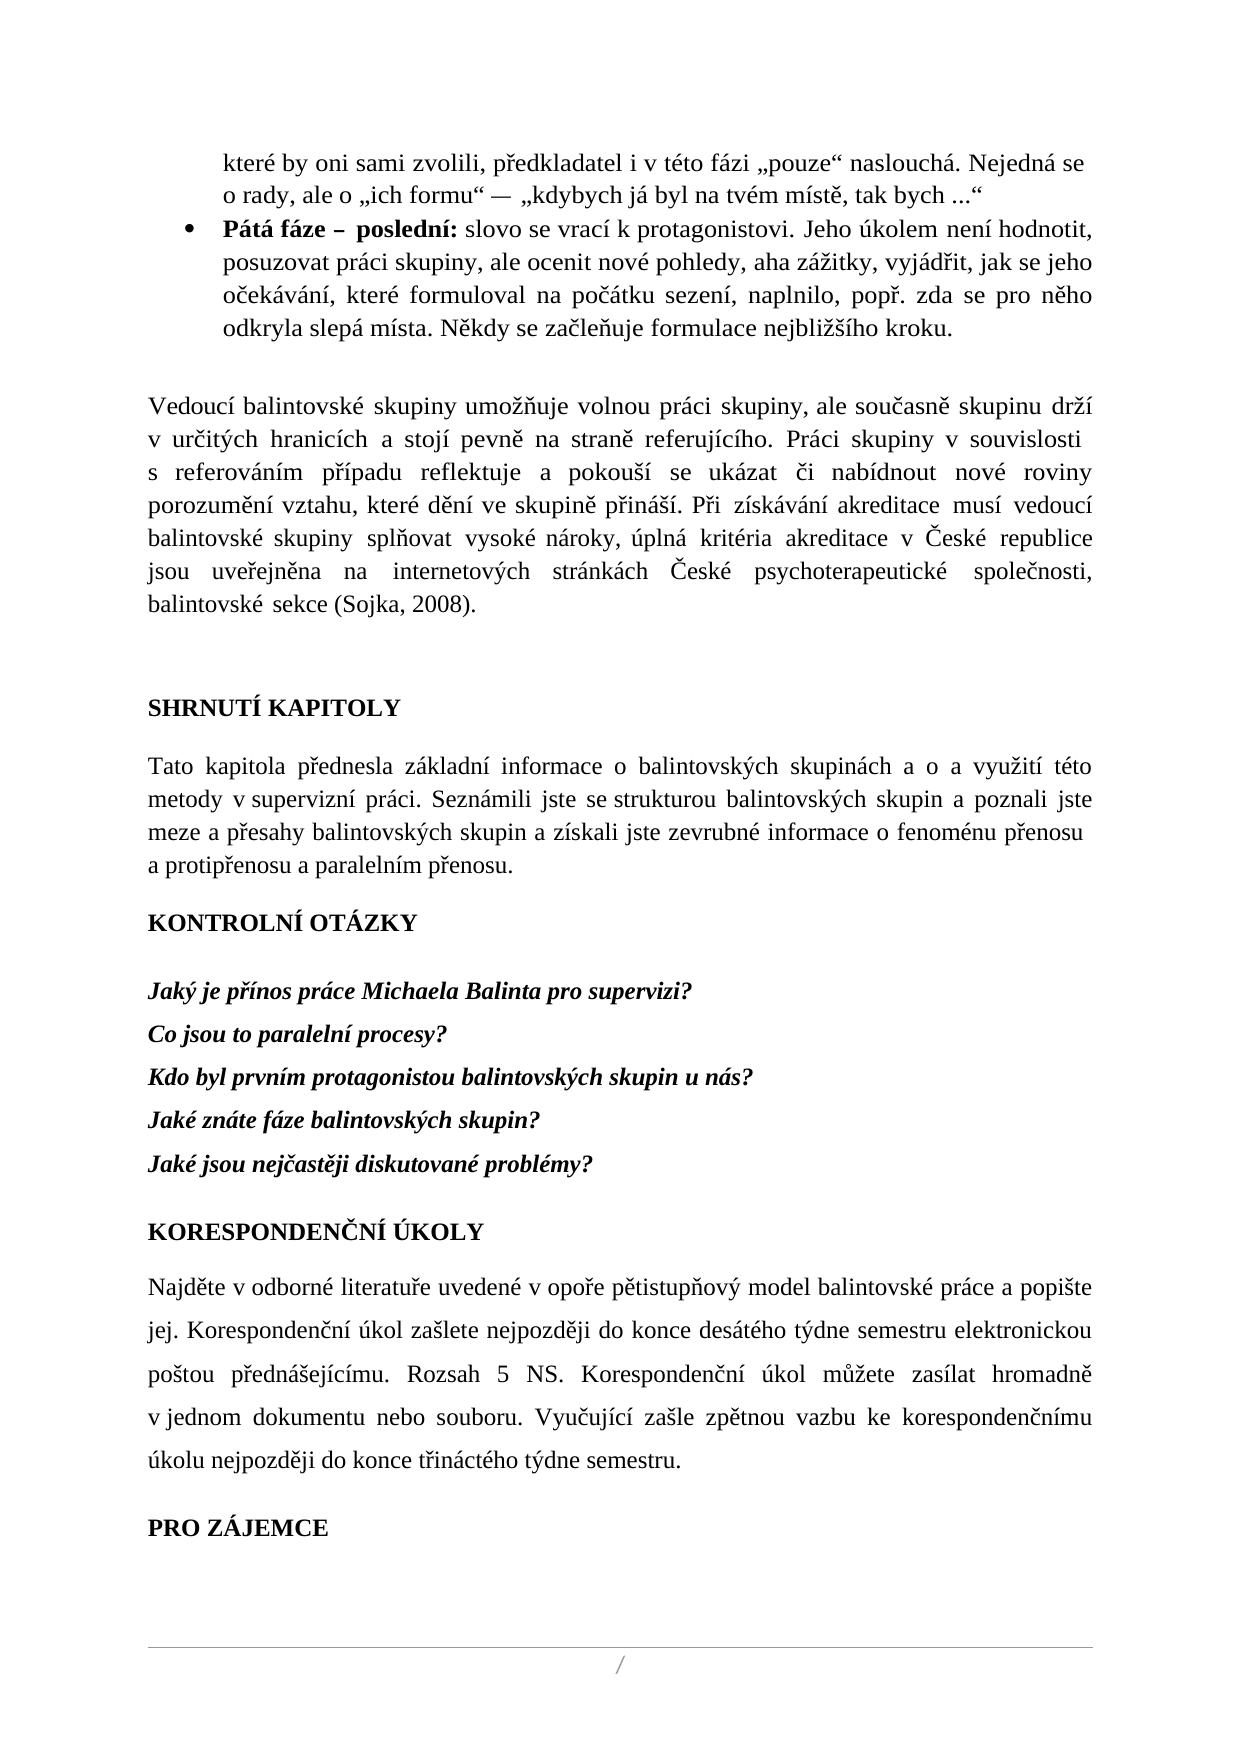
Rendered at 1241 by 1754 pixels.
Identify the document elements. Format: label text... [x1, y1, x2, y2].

text Jaký je přínos práce Michaela Balinta pro supervizi? [148, 976, 1093, 1005]
text Jaké znáte fáze balintovských skupin? [148, 1106, 1093, 1134]
text Tato kapitola přednesla základní informace o balintovských skupinách a o a využití této metody v supervizní práci. Seznámili jste se strukturou balintovských skupin a poznali jste meze a přesahy balintovských skupin a získali jste zevrubné informace o fenoménu přenosu a protipřenosu a paralelním přenosu. [148, 751, 1093, 879]
text PRO ZÁJEMCE [148, 1513, 1093, 1542]
list Pátá fáze - poslední: slovo se vrací k protagonistovi. Jeho úkolem není hodnotit, posuzovat práci skupiny, ale ocenit nové pohledy, aha zážitky, vyjádřit, jak se jeho očekávání, které formuloval na počátku sezení, naplnilo, popř. zda se pro něho odkryla slepá místa. Někdy se začleňuje formulace nejbližšího kroku. [185, 214, 1093, 341]
text Kontrolní otázky [148, 908, 1093, 937]
text Korespondenční úkoly [148, 1217, 1093, 1246]
text Najděte v odborné literatuře uvedené v opoře pětistupňový model balintovské práce a popište jej. Korespondenční úkol zašlete nejpozději do konce desátého týdne semestru elektronickou poštou přednášejícímu. Rozsah 5 NS. Korespondenční úkol můžete zasílat hromadně v jednom dokumentu nebo souboru. Vyučující zašle zpětnou vazbu ke korespondenčnímu úkolu nejpozději do konce třináctého týdne semestru. [148, 1272, 1093, 1474]
text Co jsou to paralelní procesy? [148, 1019, 1093, 1048]
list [185, 148, 1093, 209]
text Jaké jsou nejčastěji diskutované problémy? [148, 1149, 1093, 1177]
text Shrnutí kapitoly [148, 693, 1093, 722]
text Vedoucí balintovské skupiny umožňuje volnou práci skupiny, ale současně skupinu drží v určitých hranicích a stojí pevně na straně referujícího. Práci skupiny v souvislosti s referováním případu reflektuje a pokouší se ukázat či nabídnout nové roviny porozumění vztahu, které dění ve skupině přináší. Při získávání akreditace musí vedoucí balintovské skupiny splňovat vysoké nároky, úplná kritéria akreditace v České republice jsou uveřejněna na internetových stránkách České psychoterapeutické společnosti, balintovské sekce (Sojka, 2008). [148, 391, 1093, 618]
text Kdo byl prvním protagonistou balintovských skupin u nás? [148, 1062, 1093, 1091]
